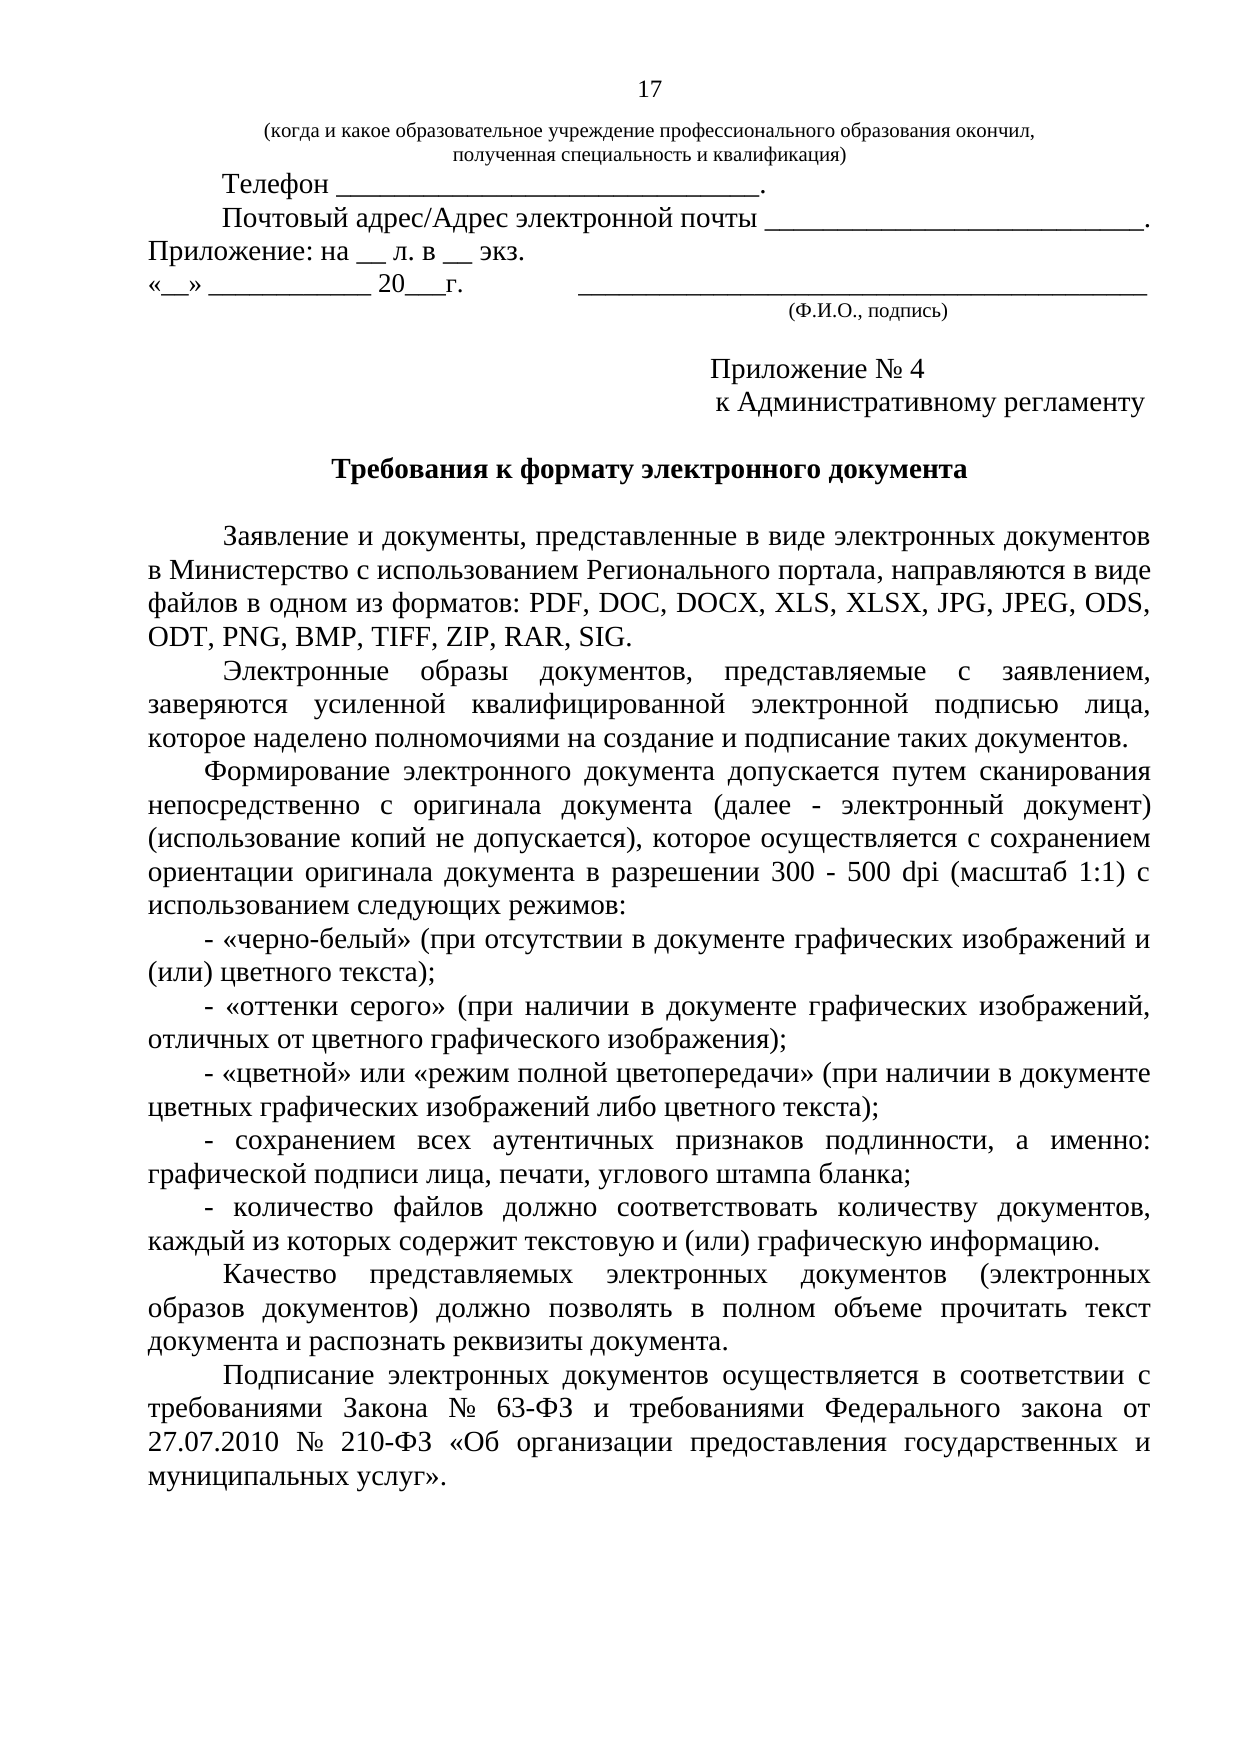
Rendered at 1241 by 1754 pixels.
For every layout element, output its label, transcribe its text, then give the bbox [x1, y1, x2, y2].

text Приложение: на __ л. в __ экз. [148, 233, 1152, 267]
text (Ф.И.О., подпись) [148, 298, 1152, 322]
text полученная специальность и квалификация) [148, 142, 1152, 166]
text к Административному регламенту [148, 384, 1151, 418]
text Заявление и документы, представленные в виде электронных документов в Министерство с использованием Регионального портала, направляются в виде файлов в одном из форматов: PDF, DOC, DOCX, XLS, XLSX, JPG, JPEG, ODS, ODT, PNG, BMP, TIFF, ZIP, RAR, SIG. [148, 518, 1152, 653]
text - «оттенки серого» (при наличии в документе графических изображений, отличных от цветного графического изображения); [148, 988, 1152, 1055]
text (когда и какое образовательное учреждение профессионального образования окончил, [148, 118, 1152, 142]
text Телефон _____________________________. [148, 166, 1152, 200]
text Качество представляемых электронных документов (электронных образов документов) должно позволять в полном объеме прочитать текст документа и распознать реквизиты документа. [148, 1256, 1152, 1357]
text Формирование электронного документа допускается путем сканирования непосредственно с оригинала документа (далее - электронный документ) (использование копий не допускается), которое осуществляется с сохранением ориентации оригинала документа в разрешении 300 - 500 dpi (масштаб 1:1) с использованием следующих режимов: [148, 753, 1152, 921]
text «__» ____________ 20___г. __________________________________________ [148, 267, 1152, 298]
text - «черно-белый» (при отсутствии в документе графических изображений и (или) цветного текста); [148, 921, 1152, 988]
text Требования к формату электронного документа [148, 451, 1151, 485]
text Почтовый адрес/Адрес электронной почты __________________________. [148, 200, 1152, 233]
text Приложение № 4 [148, 351, 1151, 384]
text - количество файлов должно соответствовать количеству документов, каждый из которых содержит текстовую и (или) графическую информацию. [148, 1189, 1152, 1256]
text Электронные образы документов, представляемые с заявлением, заверяются усиленной квалифицированной электронной подписью лица, которое наделено полномочиями на создание и подписание таких документов. [148, 653, 1152, 753]
text - сохранением всех аутентичных признаков подлинности, а именно: графической подписи лица, печати, углового штампа бланка; [148, 1122, 1152, 1189]
text Подписание электронных документов осуществляется в соответствии с требованиями Закона № 63-ФЗ и требованиями Федерального закона от 27.07.2010 № 210-ФЗ «Об организации предоставления государственных и муниципальных услуг». [148, 1357, 1152, 1491]
text - «цветной» или «режим полной цветопередачи» (при наличии в документе цветных графических изображений либо цветного текста); [148, 1055, 1152, 1122]
